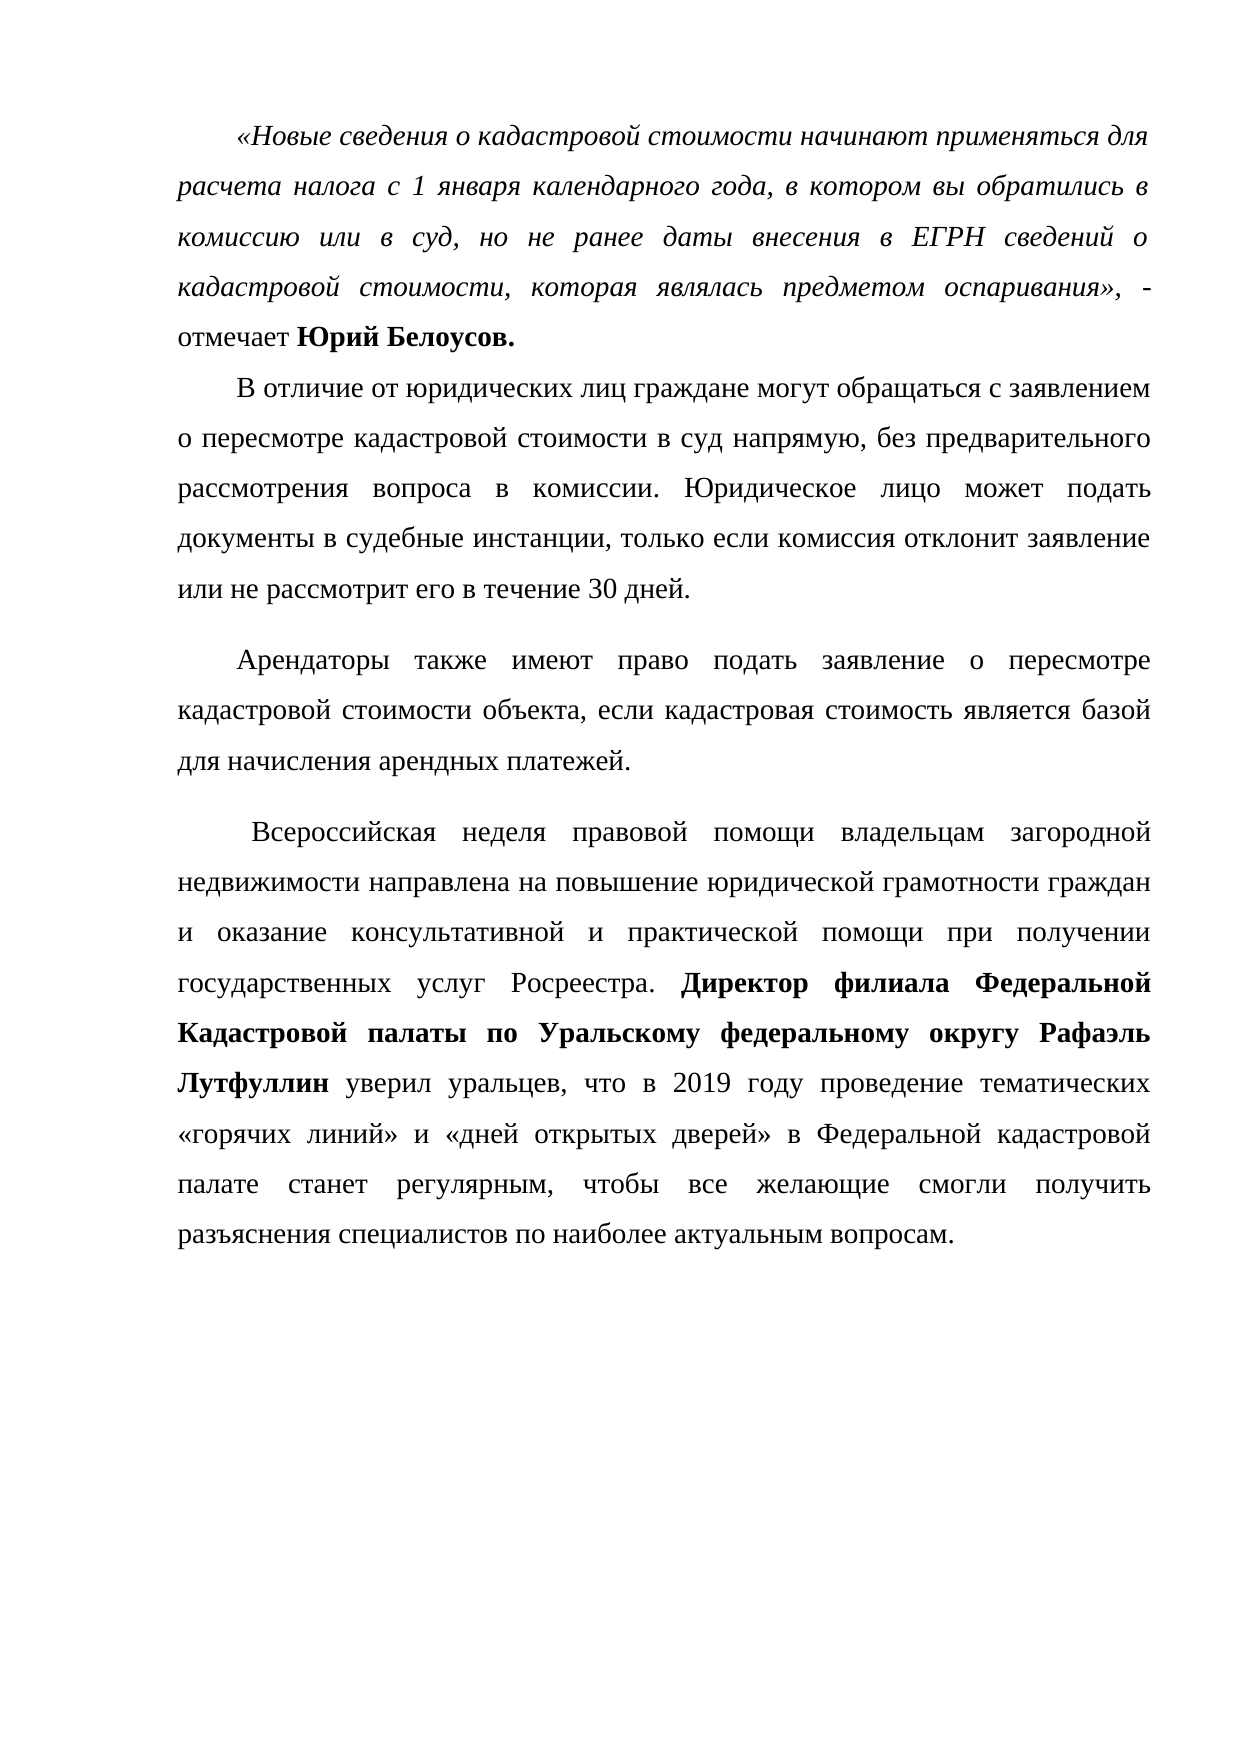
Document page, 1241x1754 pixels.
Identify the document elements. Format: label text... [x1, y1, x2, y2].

text Всероссийская неделя правовой помощи владельцам загородной недвижимости направлена на повышение юридической грамотности граждан и оказание консультативной и практической помощи при получении государственных услуг Росреестра. Директор филиала Федеральной Кадастровой палаты по Уральскому федеральному округу Рафаэль Лутфуллин уверил уральцев, что в 2019 году проведение тематических «горячих линий» и «дней открытых дверей» в Федеральной кадастровой палате станет регулярным, чтобы все желающие смогли получить разъяснения специалистов по наиболее актуальным вопросам. [177, 814, 1152, 1250]
text «Новые сведения о кадастровой стоимости начинают применяться для расчета налога с 1 января календарного года, в котором вы обратились в комиссию или в суд, но не ранее даты внесения в ЕГРН сведений о кадастровой стоимости, которая являлась предметом оспаривания», - отмечает Юрий Белоусов. [177, 118, 1152, 353]
text Арендаторы также имеют право подать заявление о пересмотре кадастровой стоимости объекта, если кадастровая стоимость является базой для начисления арендных платежей. [177, 642, 1152, 776]
text В отличие от юридических лиц граждане могут обращаться с заявлением о пересмотре кадастровой стоимости в суд напрямую, без предварительного рассмотрения вопроса в комиссии. Юридическое лицо может подать документы в судебные инстанции, только если комиссия отклонит заявление или не рассмотрит его в течение 30 дней. [177, 370, 1152, 604]
